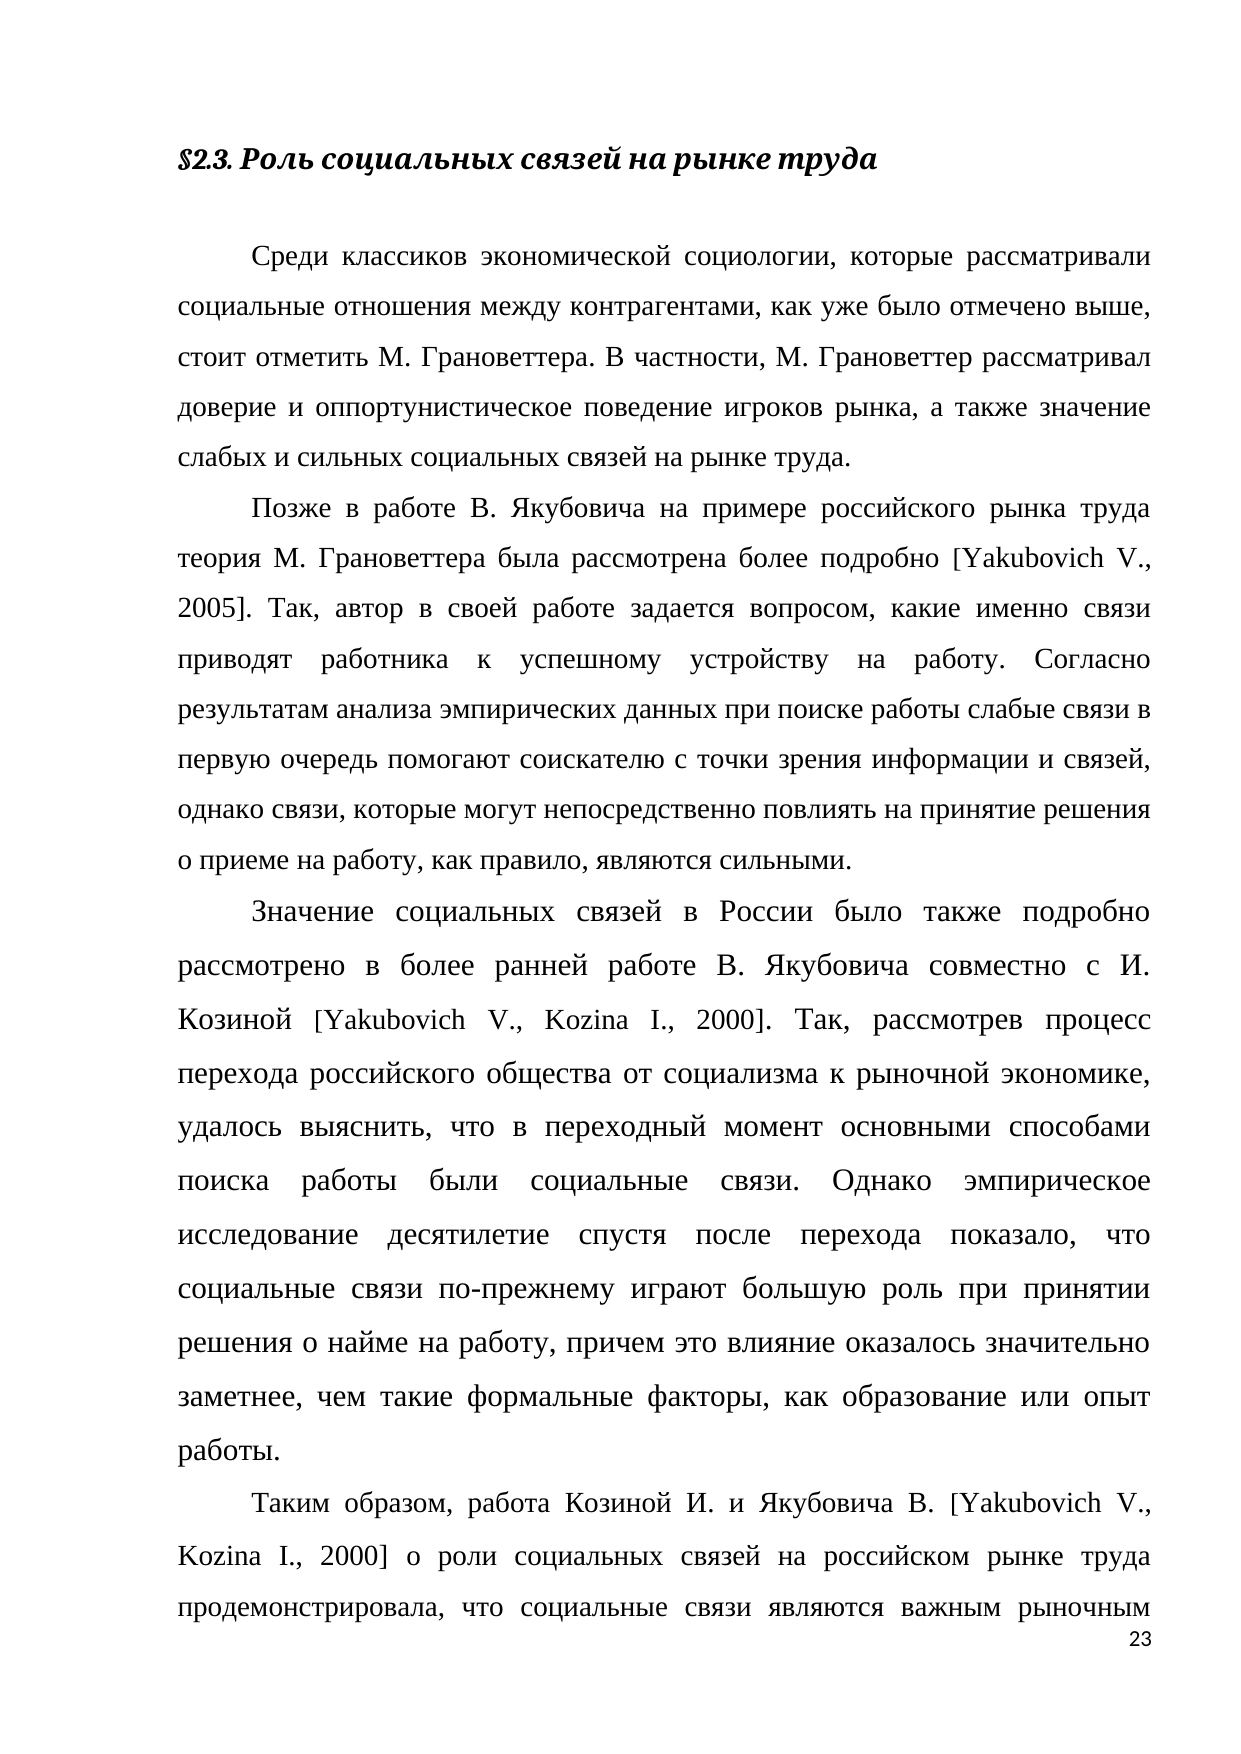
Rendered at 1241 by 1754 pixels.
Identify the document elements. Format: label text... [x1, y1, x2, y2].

text Среди классиков экономической социологии, которые рассматривали социальные отношения между контрагентами, как уже было отмечено выше, стоит отметить М. Грановеттера. В частности, М. Грановеттер рассматривал доверие и оппортунистическое поведение игроков рынка, а также значение слабых и сильных социальных связей на рынке труда. [177, 238, 1152, 473]
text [177, 1485, 1152, 1622]
text Значение социальных связей в России было также подробно рассмотрено в более ранней работе В. Якубовича совместно с И. Козиной [Yakubovich V., Kozina I., 2000]. Так, рассмотрев процесс перехода российского общества от социализма к рыночной экономике, удалось выяснить, что в переходный момент основными способами поиска работы были социальные связи. Однако эмпирическое исследование десятилетие спустя после перехода показало, что социальные связи по-прежнему играют большую роль при принятии решения о найме на работу, причем это влияние оказалось значительно заметнее, чем такие формальные факторы, как образование или опыт работы. [177, 892, 1152, 1467]
subtitle §2.3. Роль социальных связей на рынке труда [177, 143, 1152, 177]
text Позже в работе В. Якубовича на примере российского рынка труда теория М. Грановеттера была рассмотрена более подробно [Yakubovich V., 2005]. Так, автор в своей работе задается вопросом, какие именно связи приводят работника к успешному устройству на работу. Согласно результатам анализа эмпирических данных при поиске работы слабые связи в первую очередь помогают соискателю с точки зрения информации и связей, однако связи, которые могут непосредственно повлиять на принятие решения о приеме на работу, как правило, являются сильными. [177, 490, 1152, 876]
